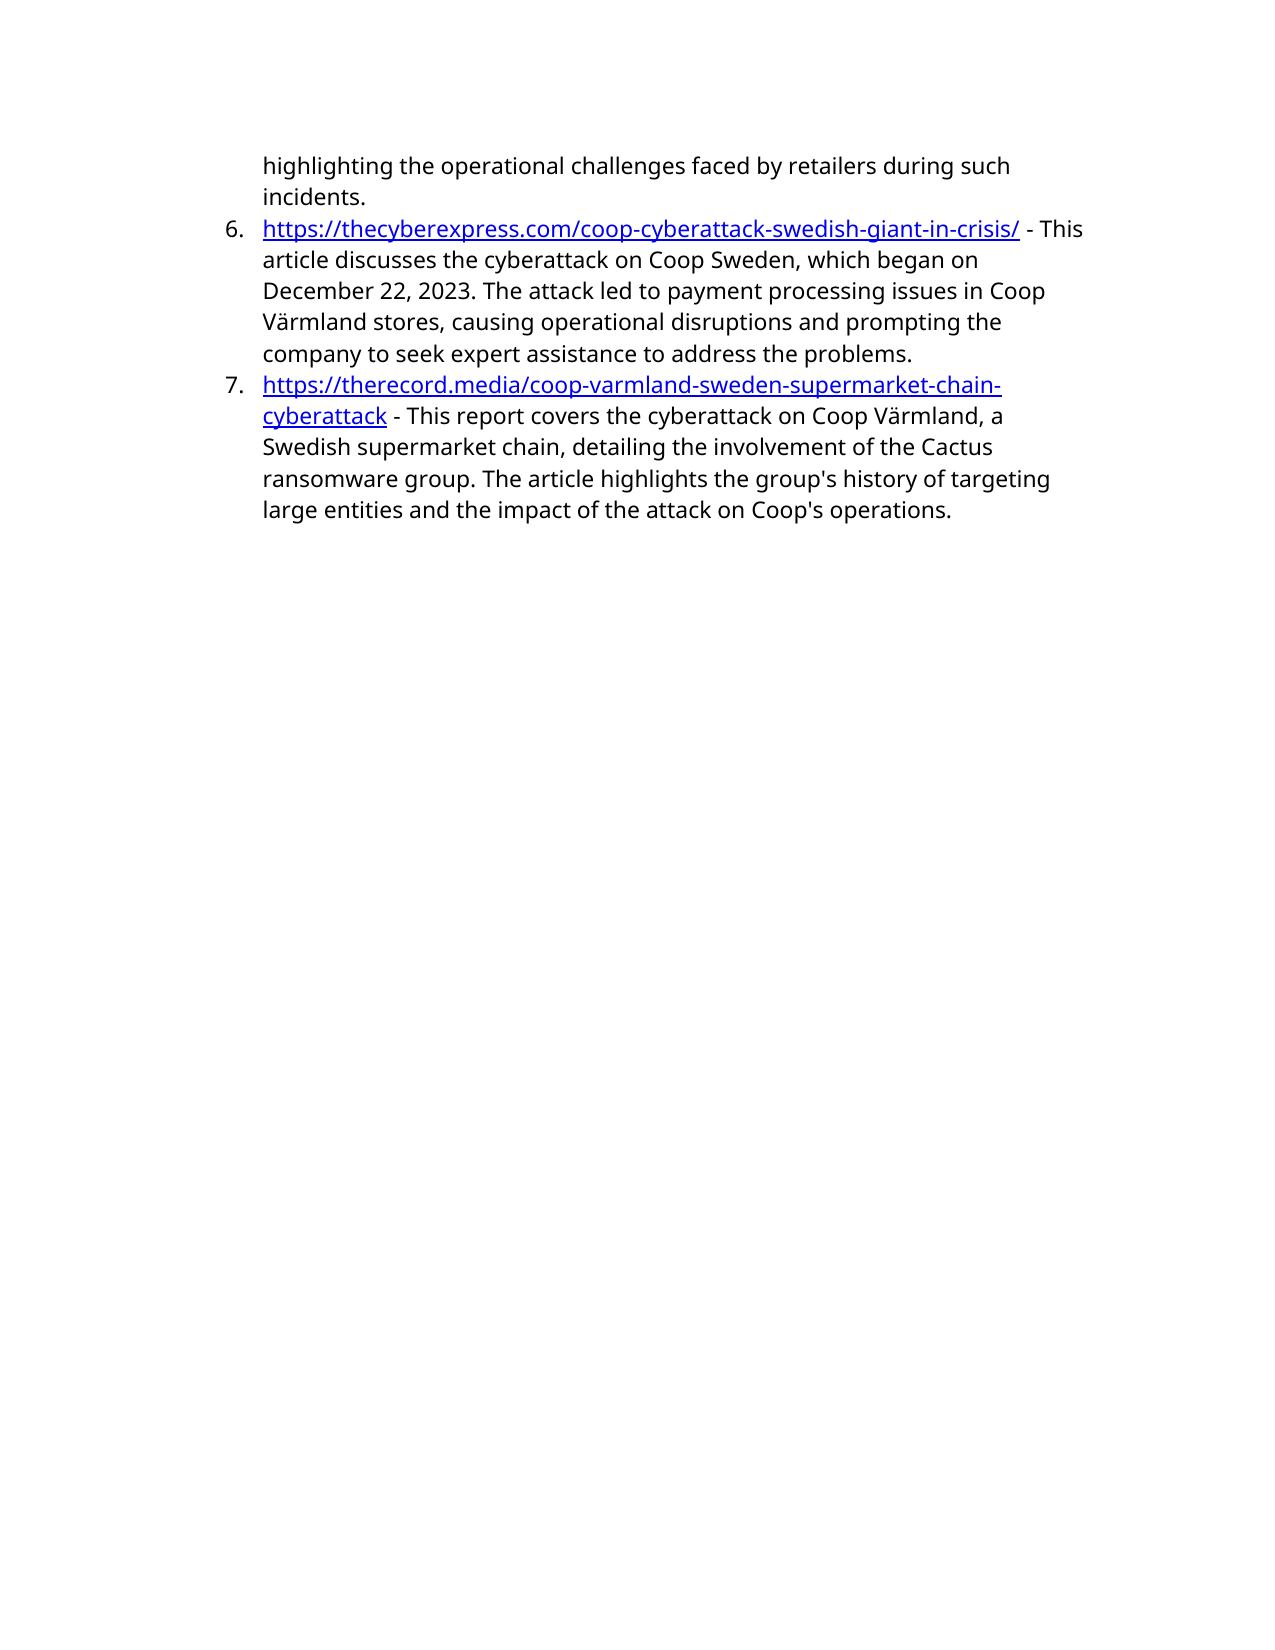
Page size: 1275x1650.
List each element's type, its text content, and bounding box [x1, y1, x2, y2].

list https://thecyberexpress.com/coop-cyberattack-swedish-giant-in-crisis/ - This article discusses the cyberattack on Coop Sweden, which began on December 22, 2023. The attack led to payment processing issues in Coop Värmland stores, causing operational disruptions and prompting the company to seek expert assistance to address the problems. [225, 212, 1087, 369]
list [225, 150, 1087, 212]
list https://therecord.media/coop-varmland-sweden-supermarket-chain-cyberattack - This report covers the cyberattack on Coop Värmland, a Swedish supermarket chain, detailing the involvement of the Cactus ransomware group. The article highlights the group's history of targeting large entities and the impact of the attack on Coop's operations. [225, 369, 1087, 525]
